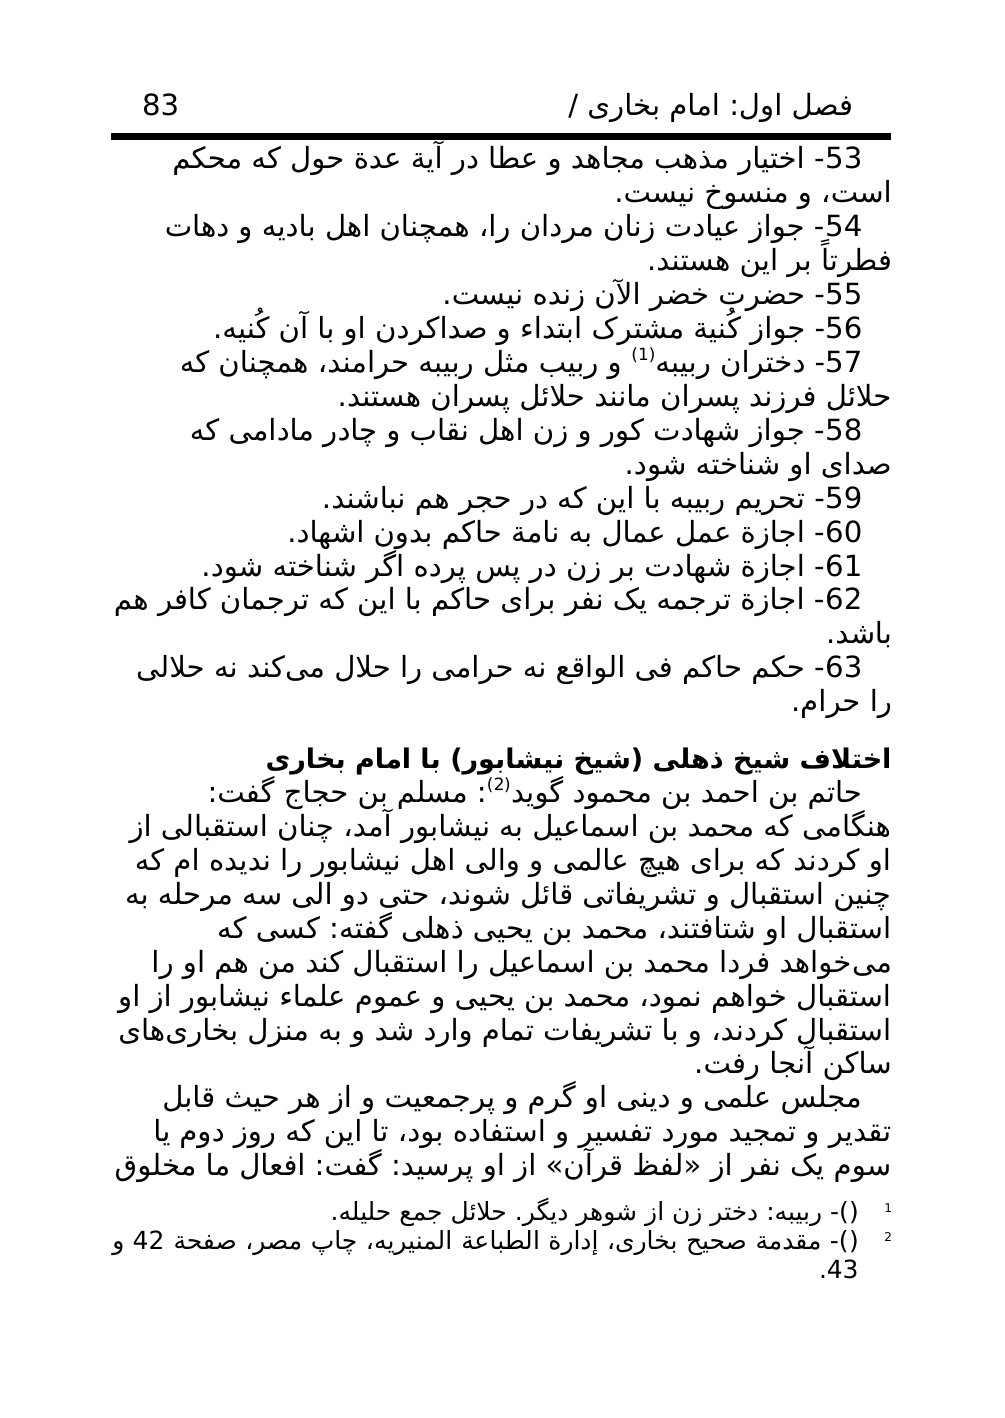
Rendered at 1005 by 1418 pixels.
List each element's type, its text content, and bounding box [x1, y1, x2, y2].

text 58- جواز شهادت کور و زن اهل نقاب و چادر مادامی که صدای او شناخته شود. [112, 413, 892, 481]
text 57- دختران ربیبه() و ربیب مثل ربیبه حرامند، همچنان که حلائل فرزند پسران مانند حلائل پسران هستند. [112, 345, 892, 413]
text 53- اختیار مذهب مجاهد و عطا در آیة عدة حول که محکم است، و منسوخ نیست. [112, 141, 892, 209]
text 56- جواز کُنیة مشترک ابتداء و صداکردن او با آن کُنیه. [112, 311, 892, 345]
text 59- تحریم ربیبه با این که در حجر هم نباشند. [112, 481, 892, 515]
text 62- اجازة ترجمه یک نفر برای حاکم با این که ترجمان کافر هم باشد. [112, 583, 892, 651]
text اختلاف شیخ ذهلی (شیخ نیشابور) با امام بخاری [112, 744, 892, 775]
text 55- حضرت خضر الآن زنده نیست. [112, 277, 892, 311]
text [112, 1081, 892, 1183]
text 61- اجازة شهادت بر زن در پس پرده اگر شناخته شود. [112, 549, 892, 583]
text حاتم بن احمد بن محمود گوید(): مسلم بن حجاج گفت: هنگامی که محمد بن اسماعیل به نیشابور آمد، چنان استقبالی از او کردند که برای هیچ عالمی و والی اهل نیشابور را ندیده ام که چنین استقبال و تشریفاتی قائل شوند، حتی دو الی سه مرحله به استقبال او شتافتند، محمد بن یحیی ذهلی گفته: کسی که می‌خواهد فردا محمد بن اسماعیل را استقبال کند من هم او را استقبال خواهم نمود، محمد بن یحیی و عموم علماء نیشابور از او استقبال کردند، و با تشریفات تمام وارد شد و به منزل بخاری‌های ساکن آنجا رفت. [112, 775, 892, 1081]
text 54- جواز عیادت زنان مردان را، همچنان اهل بادیه و دهات فطرتاً بر این هستند. [112, 209, 892, 277]
text 60- اجازة عمل عمال به نامة حاکم بدون اشهاد. [112, 515, 892, 549]
text 63- حکم حاکم فی الواقع نه حرامی را حلال می‌کند نه حلالی را حرام. [112, 651, 892, 719]
